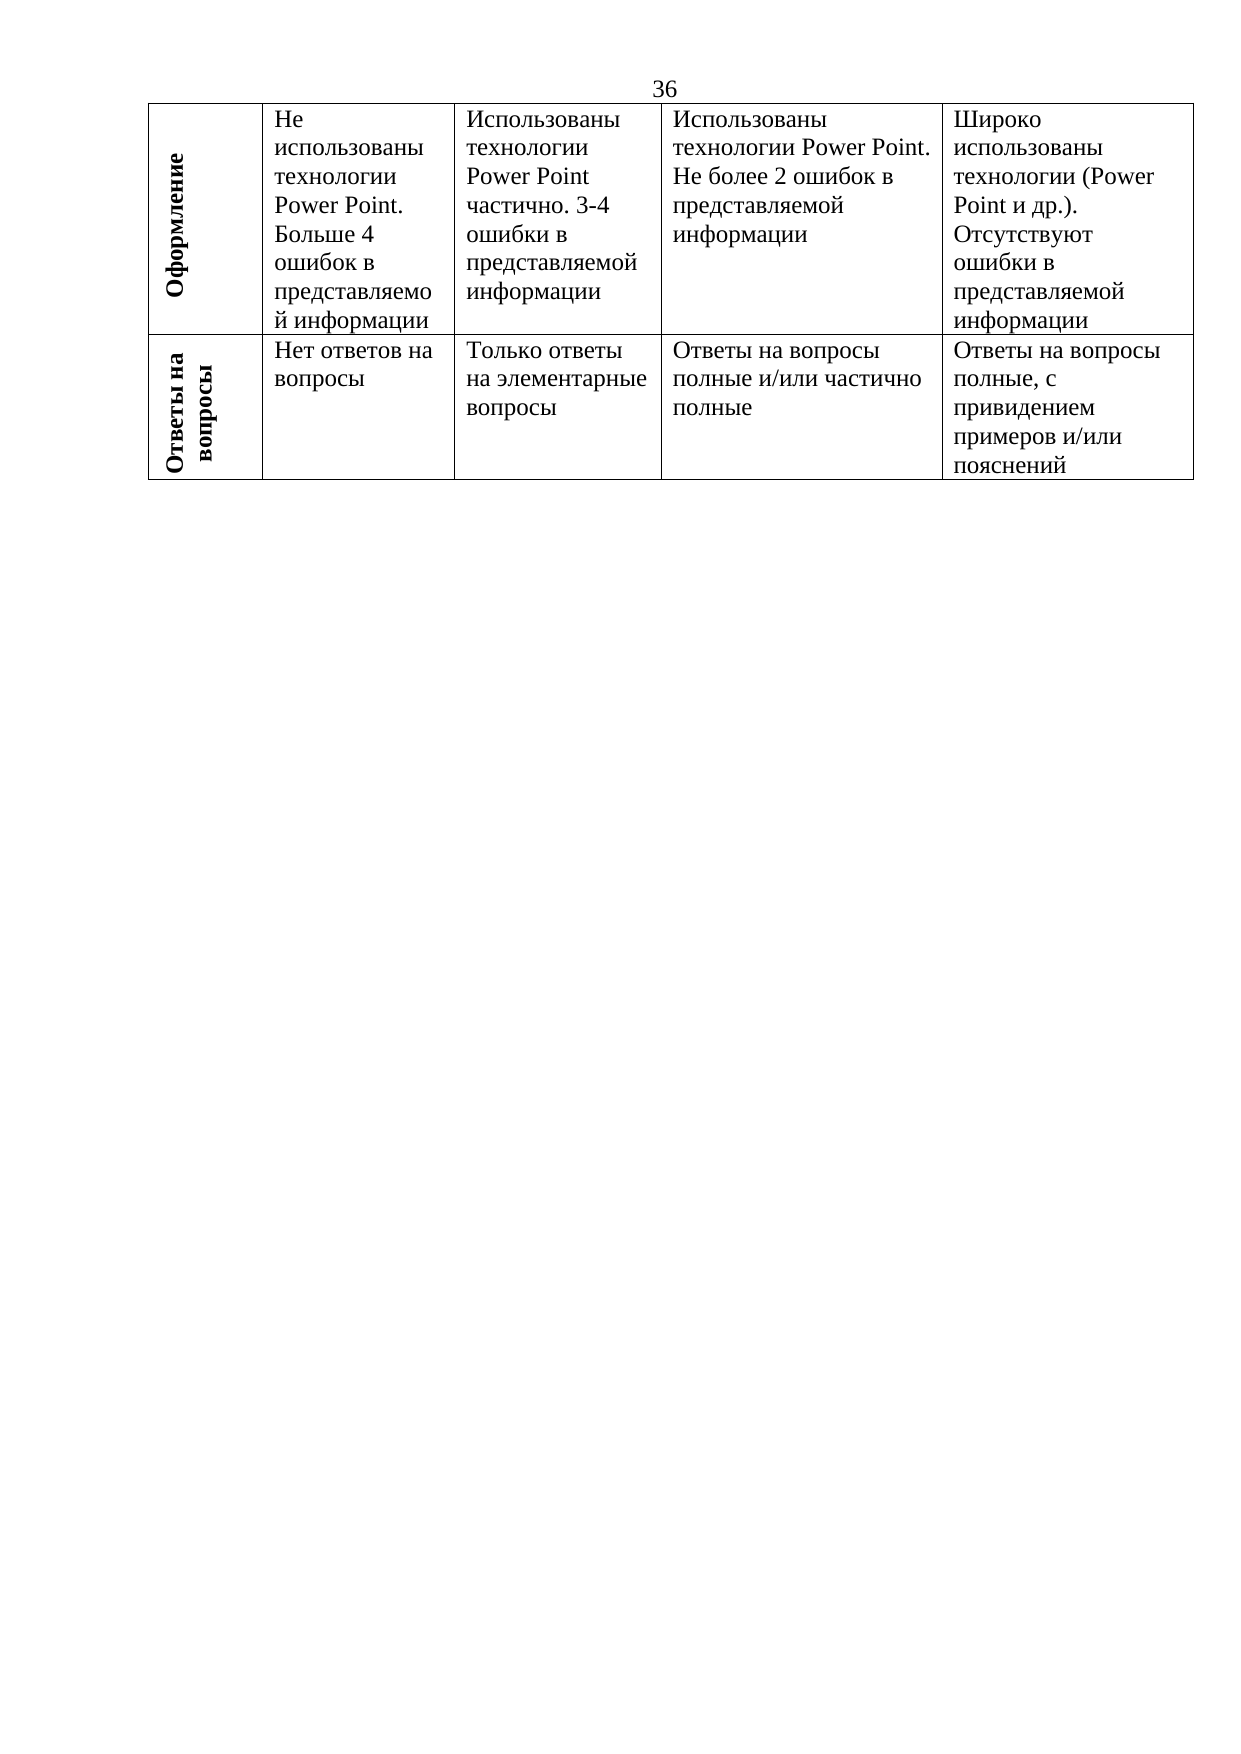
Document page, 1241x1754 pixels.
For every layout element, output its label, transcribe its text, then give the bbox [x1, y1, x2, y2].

table_cell Широко использованы технологии (Power Point и др.). Отсутствуют ошибки в представляемой информации [943, 104, 1193, 334]
table_cell Ответы на вопросы полные и/или частично полные [662, 335, 942, 478]
table_cell Использованы технологии Power Point частично. 3-4 ошибки в представляемой информации [455, 104, 661, 334]
table_cell Только ответы на элементарные вопросы [455, 335, 661, 478]
table_cell Ответы на вопросы полные, с привидением примеров и/или пояснений [943, 335, 1193, 478]
table_cell Ответы на вопросы [149, 335, 262, 478]
table_cell Нет ответов на вопросы [263, 335, 454, 478]
table_cell Не использованы технологии Power Point. Больше 4 ошибок в представляемой информации [263, 104, 454, 334]
table_cell Оформление [149, 104, 262, 334]
table_cell Использованы технологии Power Point. Не более 2 ошибок в представляемой информации [662, 104, 942, 334]
